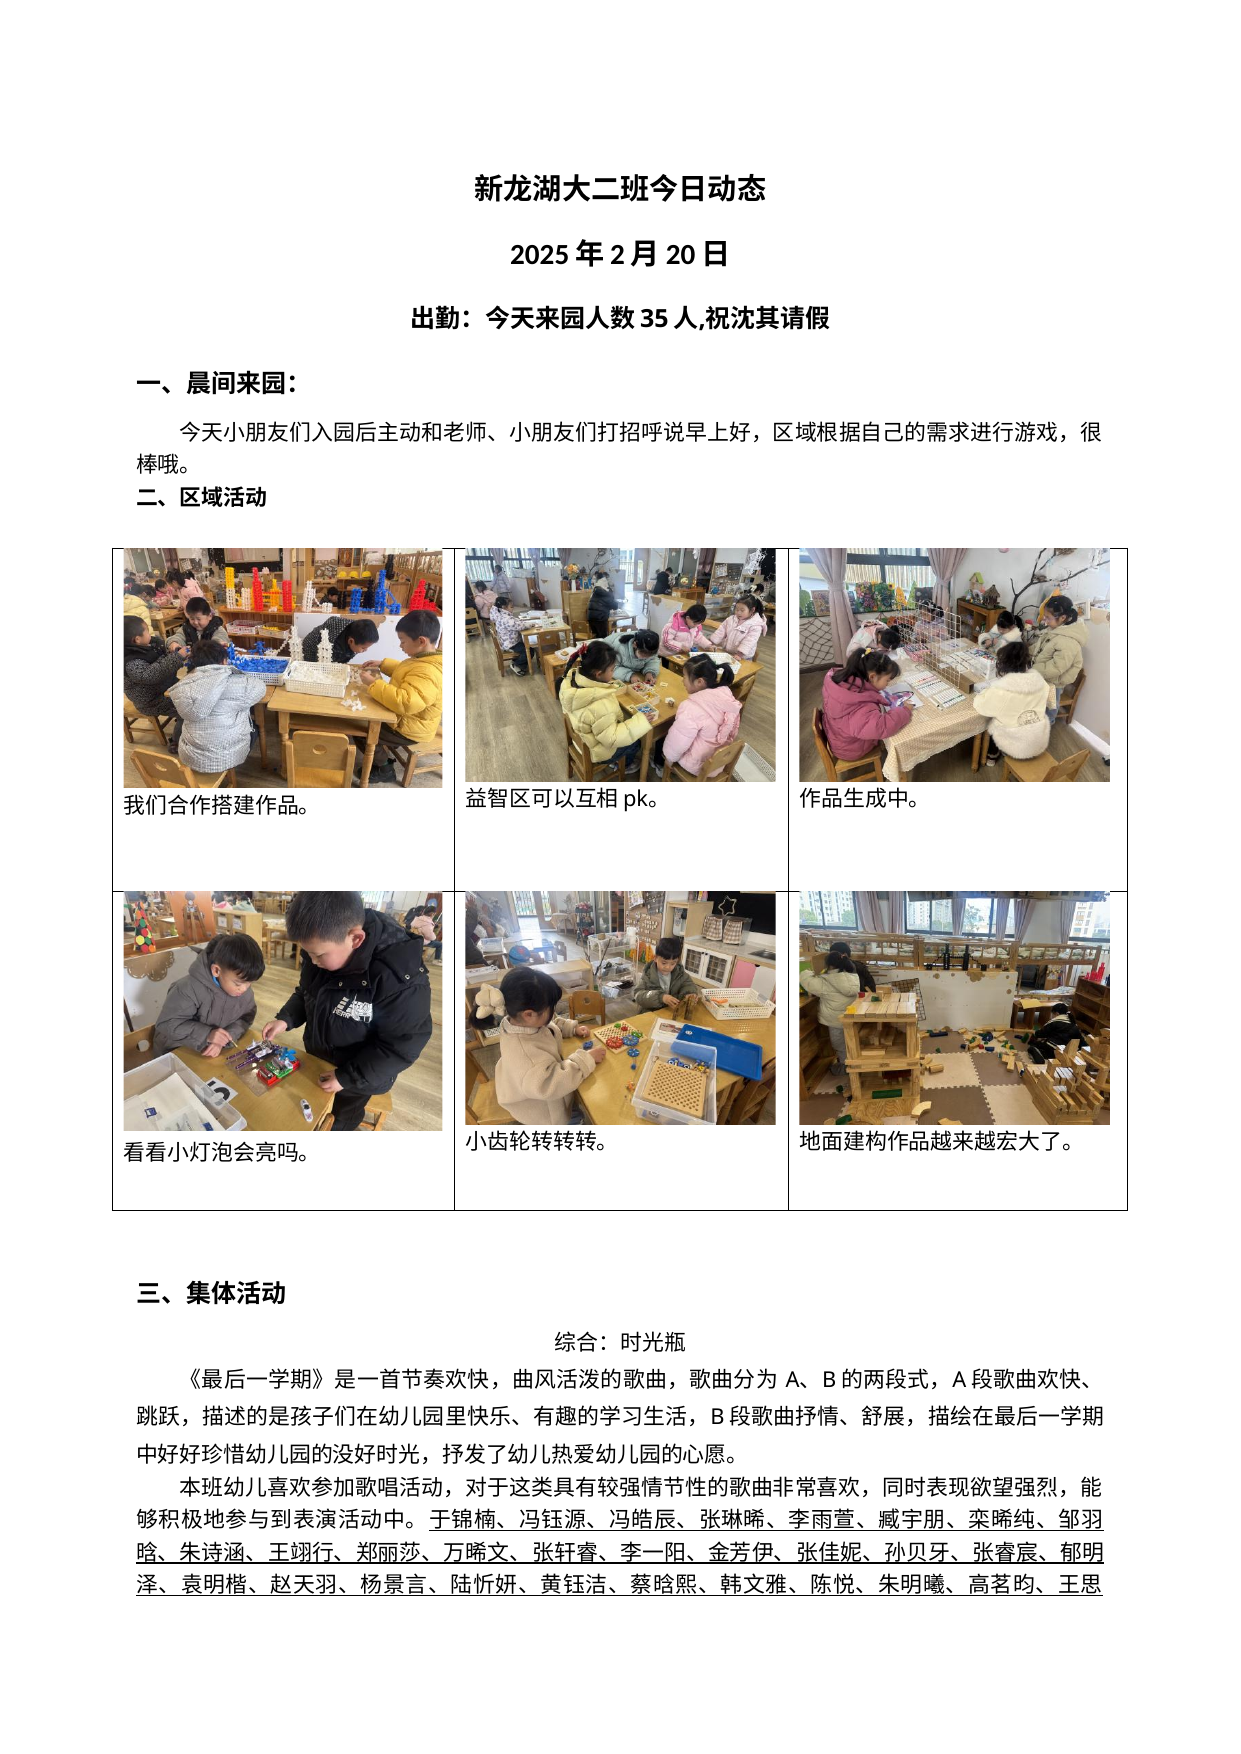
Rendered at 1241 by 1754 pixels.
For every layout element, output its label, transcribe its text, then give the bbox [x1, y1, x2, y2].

text 出勤：今天来园人数35人,祝沈其请假 [136, 284, 1104, 349]
text 二、区域活动 [136, 479, 1104, 512]
text 今天小朋友们入园后主动和老师、小朋友们打招呼说早上好，区域根据自己的需求进行游戏，很棒哦。 [136, 414, 1104, 479]
picture [123, 891, 443, 1131]
text 《最后一学期》是一首节奏欢快，曲风活泼的歌曲，歌曲分为A、B的两段式，A段歌曲欢快、跳跃，描述的是孩子们在幼儿园里快乐、有趣的学习生活，B段歌曲抒情、舒展，描绘在最后一学期中好好珍惜幼儿园的没好时光，抒发了幼儿热爱幼儿园的心愿。 [136, 1357, 1104, 1469]
picture [123, 548, 443, 788]
text 综合：时光瓶 [136, 1324, 1104, 1357]
table_header 作品生成中。 [789, 549, 1127, 891]
text 三、集体活动 [136, 1259, 1104, 1324]
picture [799, 891, 1110, 1125]
picture [799, 548, 1110, 782]
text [136, 1564, 1104, 1599]
text 新龙湖大二班今日动态 [136, 154, 1104, 219]
picture [465, 891, 776, 1125]
table_cell 看看小灯泡会亮吗。 [113, 892, 454, 1210]
table_cell 地面建构作品越来越宏大了。 [789, 892, 1127, 1210]
table_header 益智区可以互相pk。 [455, 549, 788, 891]
text 一、晨间来园： [136, 349, 1104, 414]
table_header 我们合作搭建作品。 [113, 549, 454, 891]
table_cell 小齿轮转转转。 [455, 892, 788, 1210]
picture [465, 548, 776, 782]
text 2025年2月20日 [136, 219, 1104, 284]
